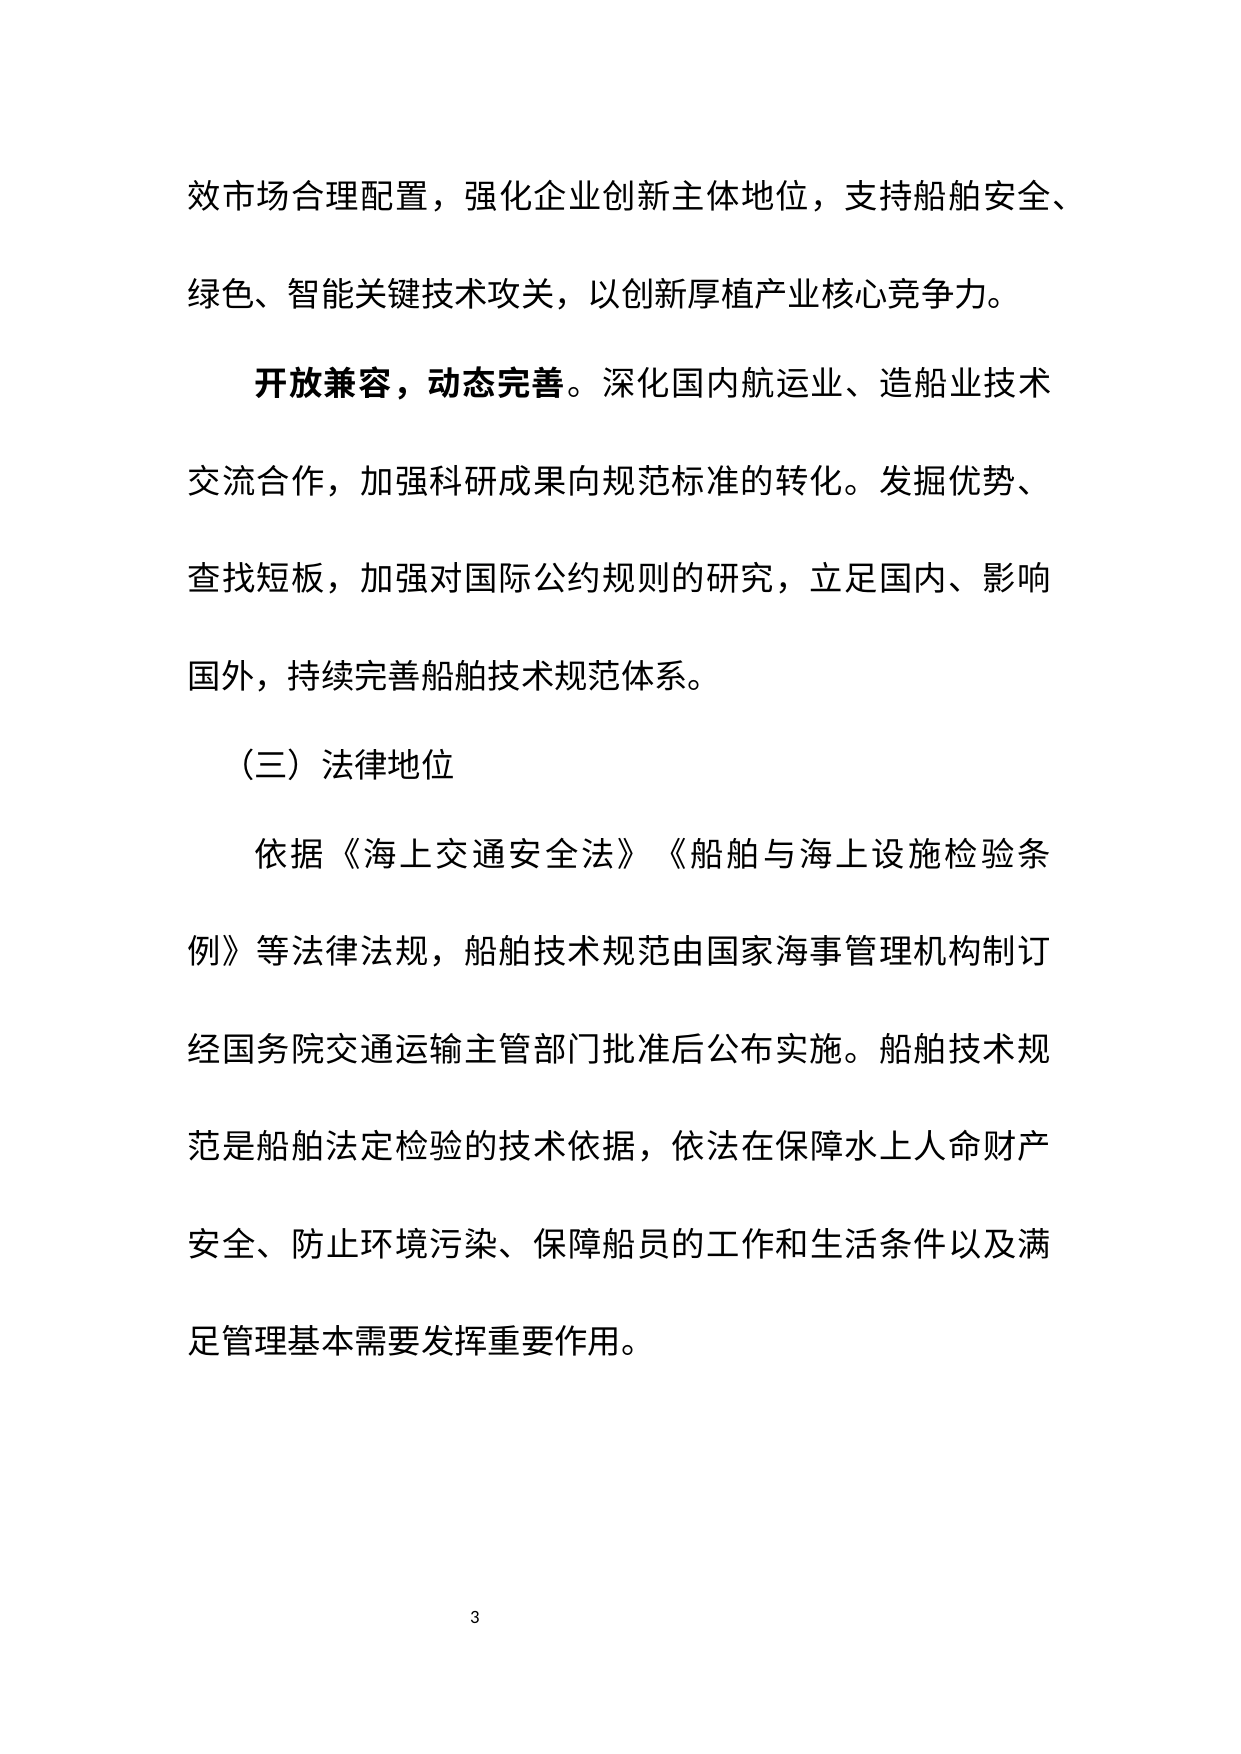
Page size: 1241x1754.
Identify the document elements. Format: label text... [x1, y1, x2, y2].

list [187, 162, 1053, 324]
list 依据《海上交通安全法》《船舶与海上设施检验条例》等法律法规，船舶技术规范由国家海事管理机构制订，经国务院交通运输主管部门批准后公布实施。船舶技术规范是船舶法定检验的技术依据，依法在保障水上人命财产安全、防止环境污染、保障船员的工作和生活条件以及满足管理基本需要发挥重要作用。 [187, 819, 1053, 1372]
subtitle （三）法律地位 [187, 730, 1053, 795]
list 开放兼容，动态完善。深化国内航运业、造船业技术交流合作，加强科研成果向规范标准的转化。发掘优势、查找短板，加强对国际公约规则的研究，立足国内、影响国外，持续完善船舶技术规范体系。 [187, 348, 1053, 706]
